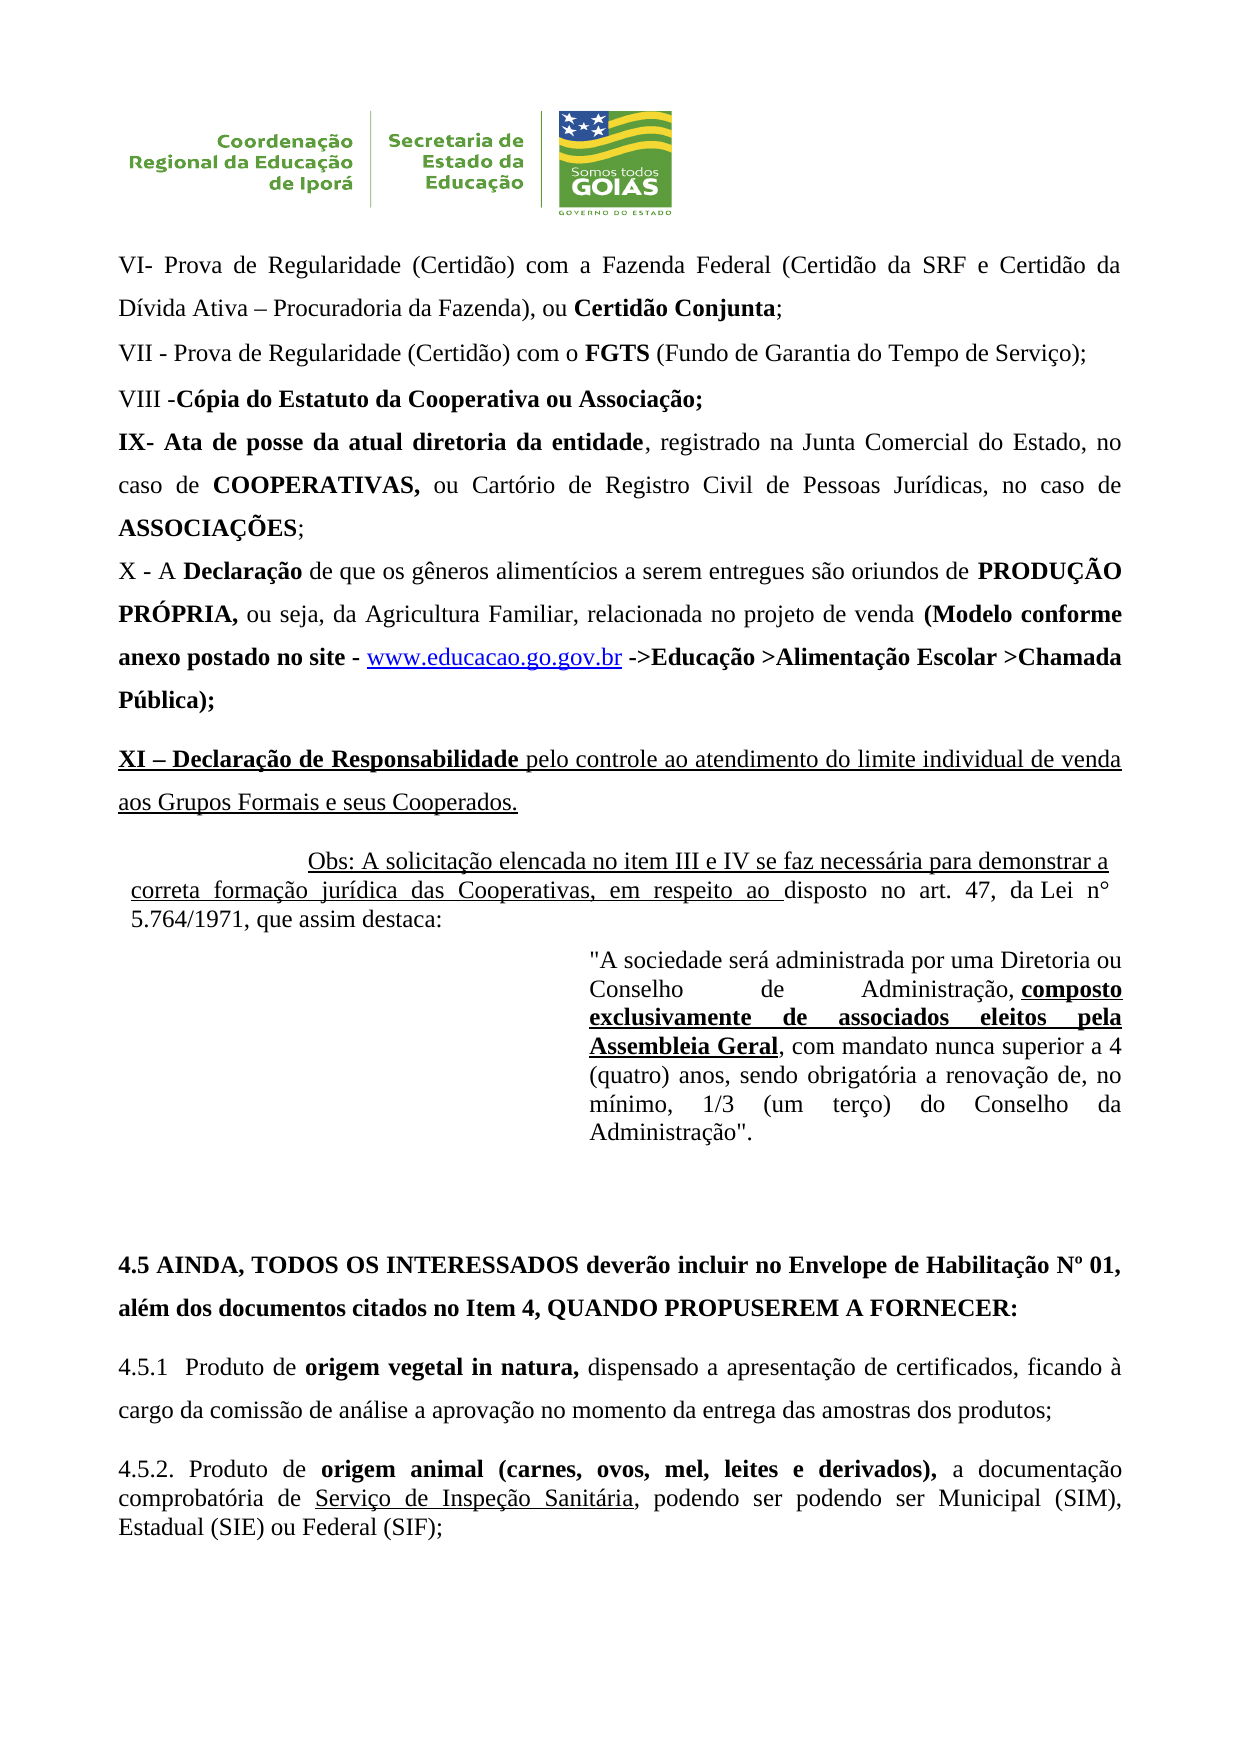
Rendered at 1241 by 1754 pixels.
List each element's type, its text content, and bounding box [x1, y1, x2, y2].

text XI – Declaração de Responsabilidade pelo controle ao atendimento do limite individual de venda aos Grupos Formais e seus Cooperados. [118, 744, 1122, 769]
text Obs: A solicitação elencada no item III e IV se faz necessária para demonstrar a correta formação jurídica das Cooperativas, em respeito ao disposto no art. 47, da Lei n° 5.764/1971, que assim destaca: [131, 846, 1110, 932]
text XI – Declaração de Responsabilidade pelo controle ao atendimento do limite individual de venda aos Grupos Formais e seus Cooperados. [118, 771, 1122, 816]
text VIII -Cópia do Estatuto da Cooperativa ou Associação; [118, 384, 1122, 412]
text 4.5.1 Produto de origem vegetal in natura, dispensado a apresentação de certificados, ficando à cargo da comissão de análise a aprovação no momento da entrega das amostras dos produtos; [118, 1352, 1122, 1424]
text 4.5 AINDA, TODOS OS INTERESSADOS deverão incluir no Envelope de Habilitação Nº 01, além dos documentos citados no Item 4, QUANDO PROPUSEREM A FORNECER: [118, 1250, 1122, 1322]
text "A sociedade será administrada por uma Diretoria ou Conselho de Administração, composto exclusivamente de associados eleitos pela Assembleia Geral, com mandato nunca superior a 4 (quatro) anos, sendo obrigatória a renovação de, no mínimo, 1/3 (um terço) do Conselho da Administração". [589, 945, 1122, 1027]
text 4.5.2. Produto de origem animal (carnes, ovos, mel, leites e derivados), a documentação comprobatória de Serviço de Inspeção Sanitária, podendo ser podendo ser Municipal (SIM), Estadual (SIE) ou Federal (SIF); [118, 1454, 1122, 1540]
text X - A Declaração de que os gêneros alimentícios a serem entregues são oriundos de PRODUÇÃO PRÓPRIA, ou seja, da Agricultura Familiar, relacionada no projeto de venda (Modelo conforme anexo postado no site - www.educacao.go.gov.br ->Educação >Alimentação Escolar >Chamada Pública); [118, 556, 1122, 714]
text IX- Ata de posse da atual diretoria da entidade, registrado na Junta Comercial do Estado, no caso de COOPERATIVAS, ou Cartório de Registro Civil de Pessoas Jurídicas, no caso de ASSOCIAÇÕES; [118, 427, 1122, 542]
picture [118, 101, 679, 222]
text VI- Prova de Regularidade (Certidão) com a Fazenda Federal (Certidão da SRF e Certidão da Dívida Ativa – Procuradoria da Fazenda), ou Certidão Conjunta; [118, 250, 1122, 322]
text VII - Prova de Regularidade (Certidão) com o FGTS (Fundo de Garantia do Tempo de Serviço); [118, 338, 1122, 367]
text "A sociedade será administrada por uma Diretoria ou Conselho de Administração, composto exclusivamente de associados eleitos pela Assembleia Geral, com mandato nunca superior a 4 (quatro) anos, sendo obrigatória a renovação de, no mínimo, 1/3 (um terço) do Conselho da Administração". [589, 1029, 1122, 1146]
